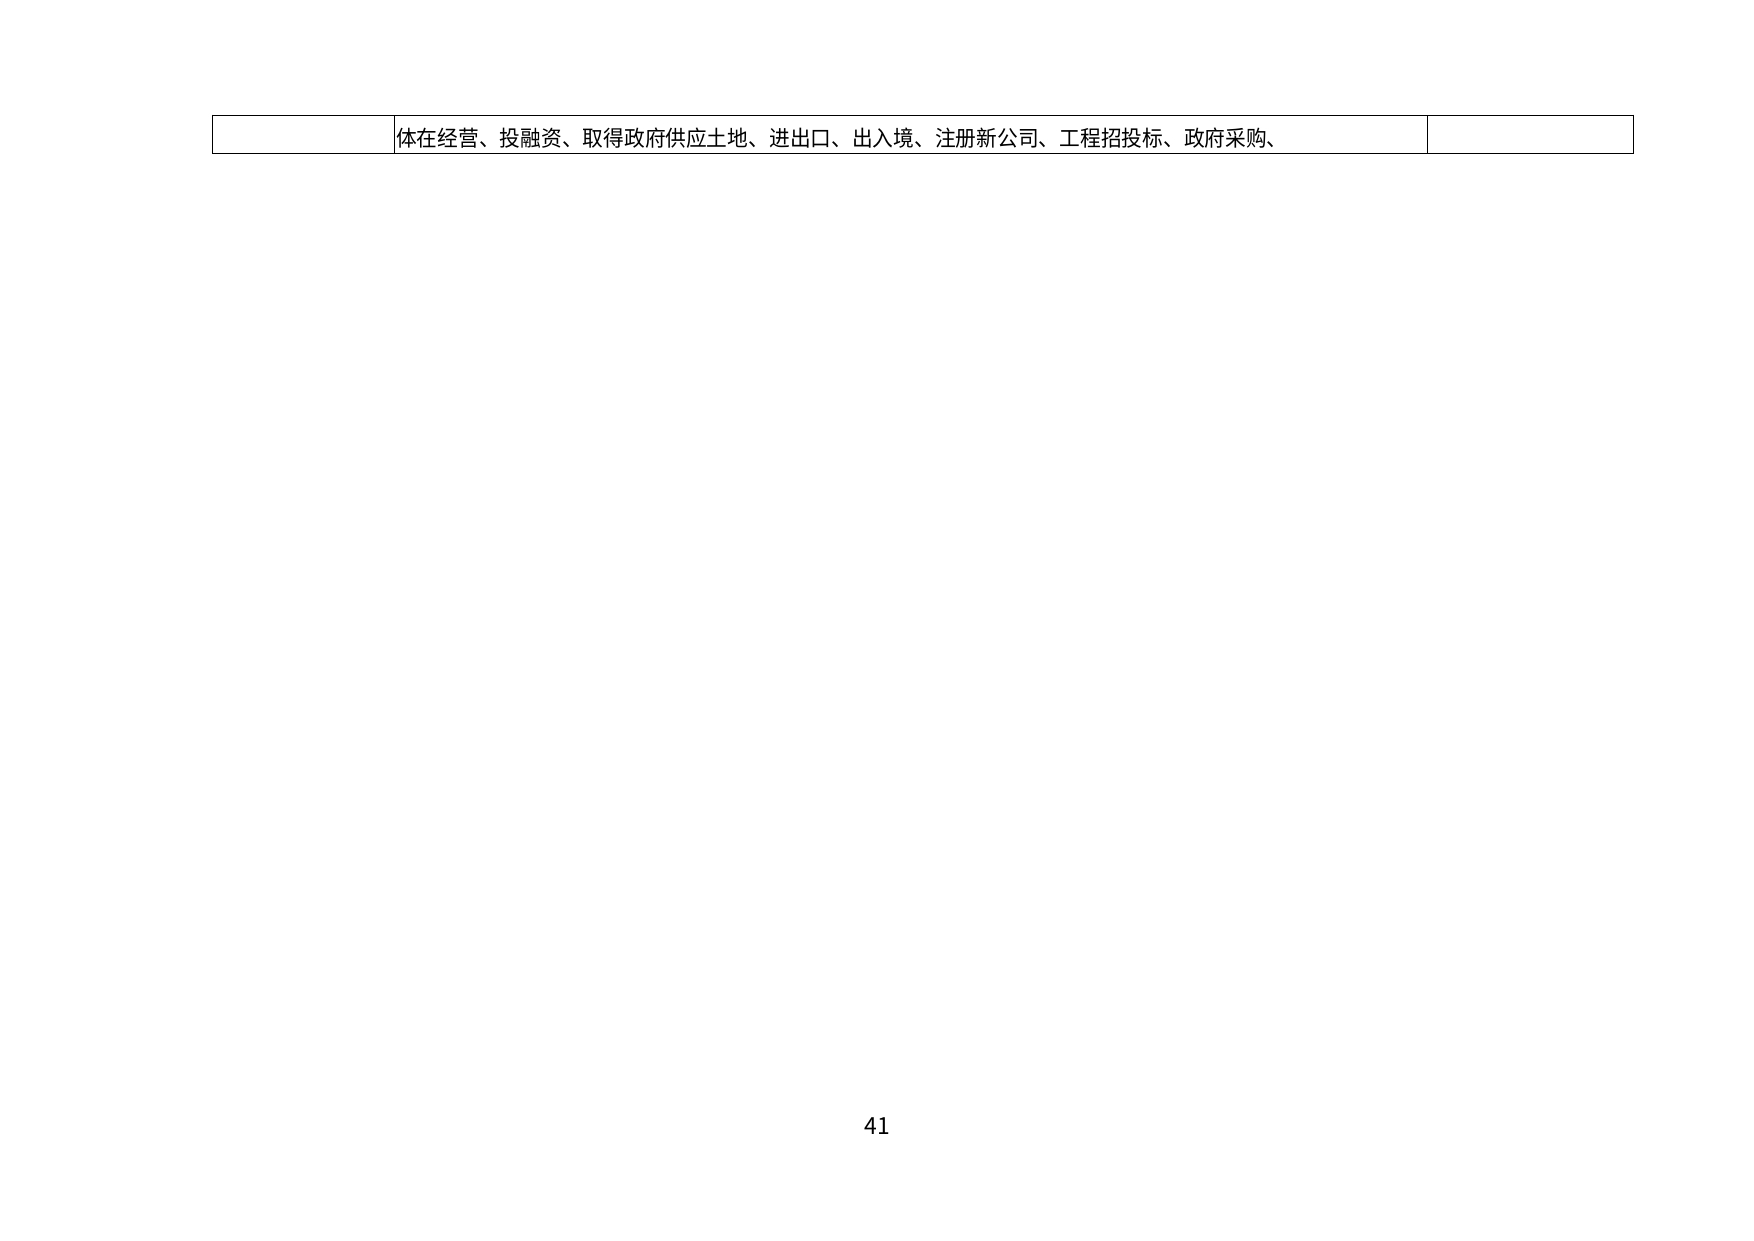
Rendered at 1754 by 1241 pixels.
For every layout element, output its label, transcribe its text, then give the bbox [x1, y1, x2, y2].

table_cell 。 ， [1428, 116, 1633, 153]
table_cell [213, 116, 394, 153]
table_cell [395, 116, 1427, 153]
